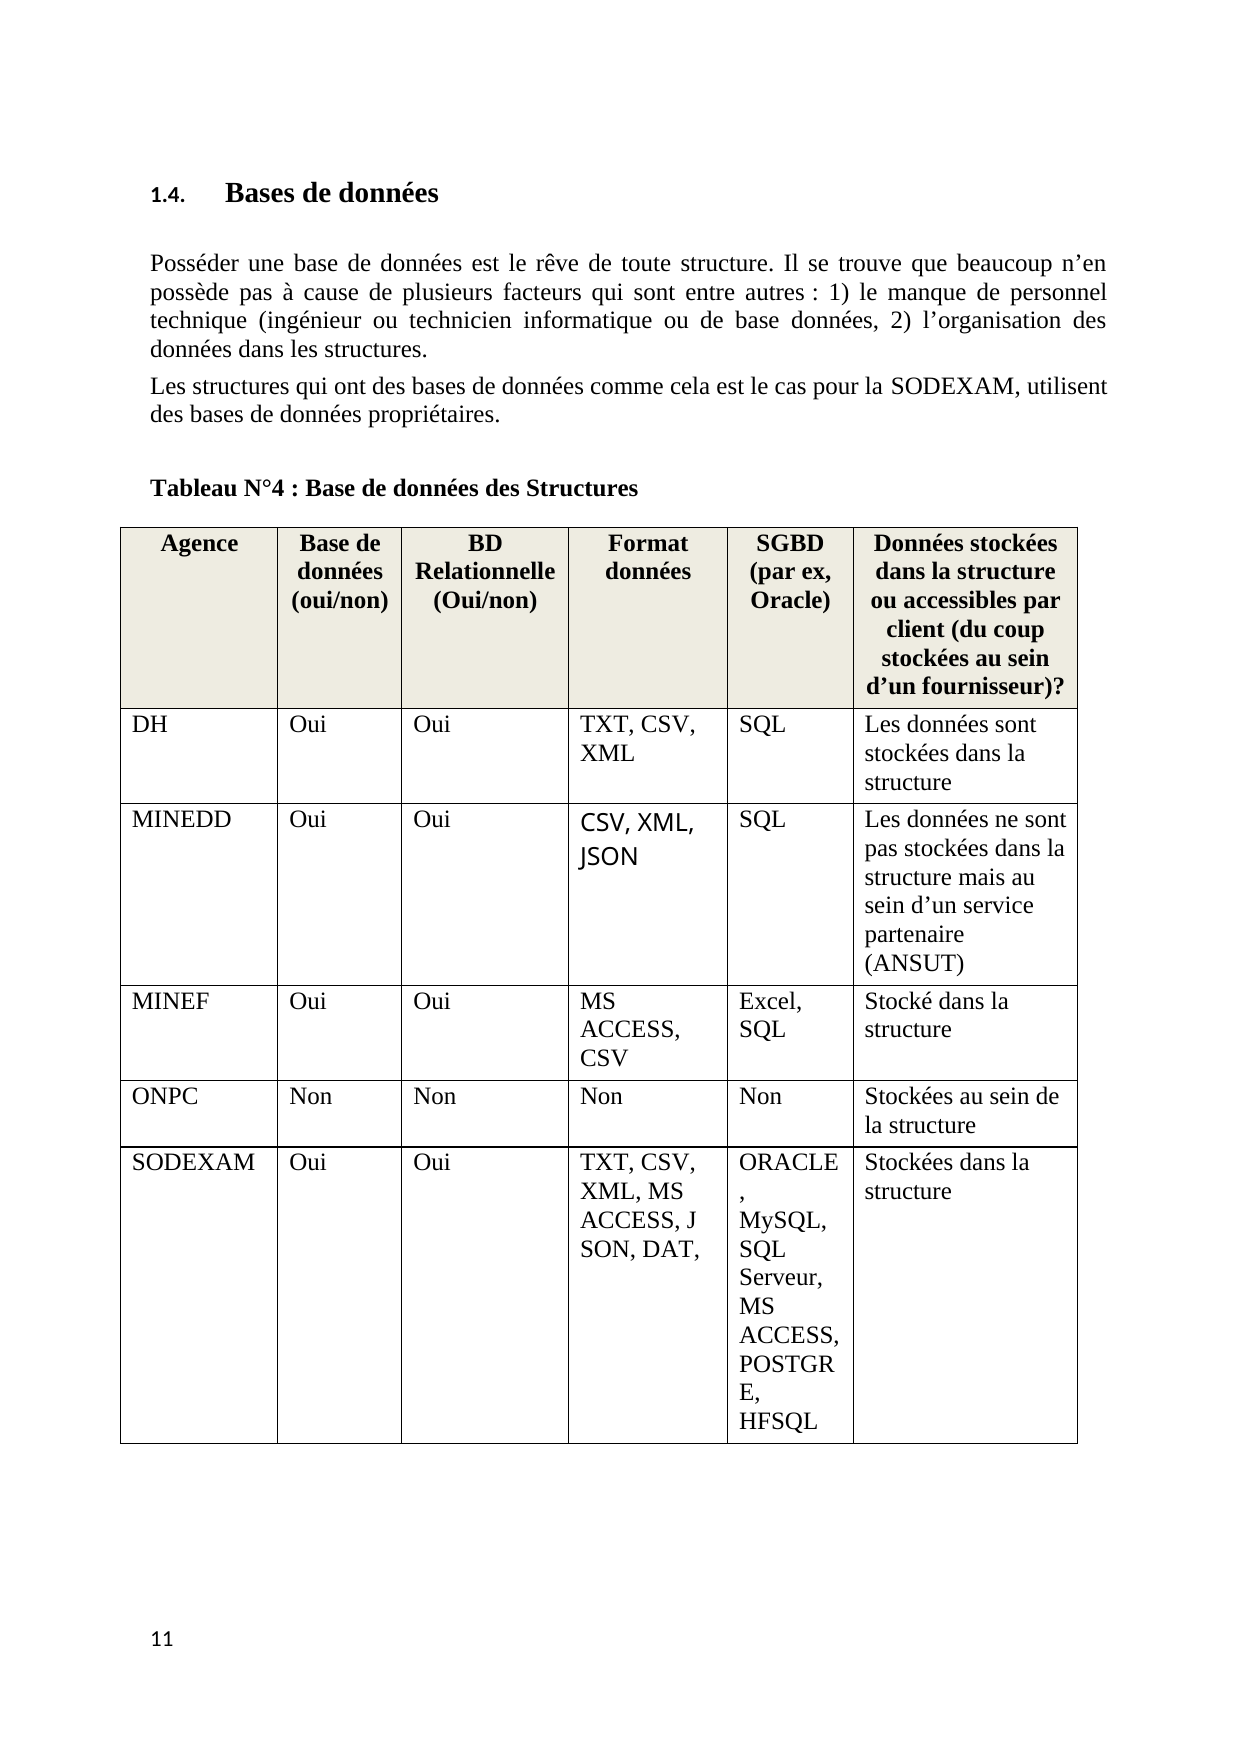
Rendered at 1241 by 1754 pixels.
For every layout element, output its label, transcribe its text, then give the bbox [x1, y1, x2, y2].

table_cell Oui [402, 1148, 568, 1443]
table_cell Les données sont stockées dans la structure [854, 709, 1077, 803]
table_cell TXT, CSV, XML [569, 709, 727, 803]
table_cell Stockées dans la structure [854, 1148, 1077, 1443]
table_cell ORACLE, MySQL, SQL Serveur, MS ACCESS, POSTGRE, HFSQL [728, 1148, 853, 1443]
table_cell Les données ne sont pas stockées dans la structure mais au sein d’un service partenaire (ANSUT) [854, 804, 1077, 985]
table_cell Non [728, 1081, 853, 1146]
table_cell Oui [402, 986, 568, 1080]
table_cell DH [121, 709, 277, 803]
text Les structures qui ont des bases de données comme cela est le cas pour la SODEXAM, utilisent des bases de données propriétaires. [150, 371, 1107, 428]
table_cell Non [278, 1081, 401, 1146]
table_cell Excel, SQL [728, 986, 853, 1080]
table_header Données stockées dans la structure ou accessibles par client (du coup stockées au sein d’un fournisseur)? [854, 528, 1077, 708]
table_cell SODEXAM [121, 1148, 277, 1443]
table_cell ONPC [121, 1081, 277, 1146]
text Tableau N°4 : Base de données des Structures [150, 473, 1107, 502]
table_cell TXT, CSV, XML, MS ACCESS, J SON, DAT, [569, 1148, 727, 1443]
table_cell Oui [278, 709, 401, 803]
table_header Base de données (oui/non) [278, 528, 401, 708]
table_cell Oui [278, 1148, 401, 1443]
table_header Format données [569, 528, 727, 708]
table_cell Non [402, 1081, 568, 1146]
table_cell SQL [728, 804, 853, 985]
table_header BD Relationnelle (Oui/non) [402, 528, 568, 708]
table_cell Oui [278, 804, 401, 985]
table_cell MS ACCESS, CSV [569, 986, 727, 1080]
table_cell Oui [402, 804, 568, 985]
table_cell CSV, XML, JSON [569, 804, 727, 985]
text Posséder une base de données est le rêve de toute structure. Il se trouve que beaucoup n’en possède pas à cause de plusieurs facteurs qui sont entre autres : 1) le manque de personnel technique (ingénieur ou technicien informatique ou de base données, 2) l’organisation des données dans les structures. [150, 248, 1107, 363]
table_cell Oui [278, 986, 401, 1080]
table_cell MINEF [121, 986, 277, 1080]
table_header SGBD (par ex, Oracle) [728, 528, 853, 708]
table_cell Non [569, 1081, 727, 1146]
table_header Agence [121, 528, 277, 708]
table_cell Stocké dans la structure [854, 986, 1077, 1080]
table_cell Stockées au sein de la structure [854, 1081, 1077, 1146]
list Bases de données [150, 175, 1107, 208]
table_cell SQL [728, 709, 853, 803]
table_cell MINEDD [121, 804, 277, 985]
table_cell Oui [402, 709, 568, 803]
